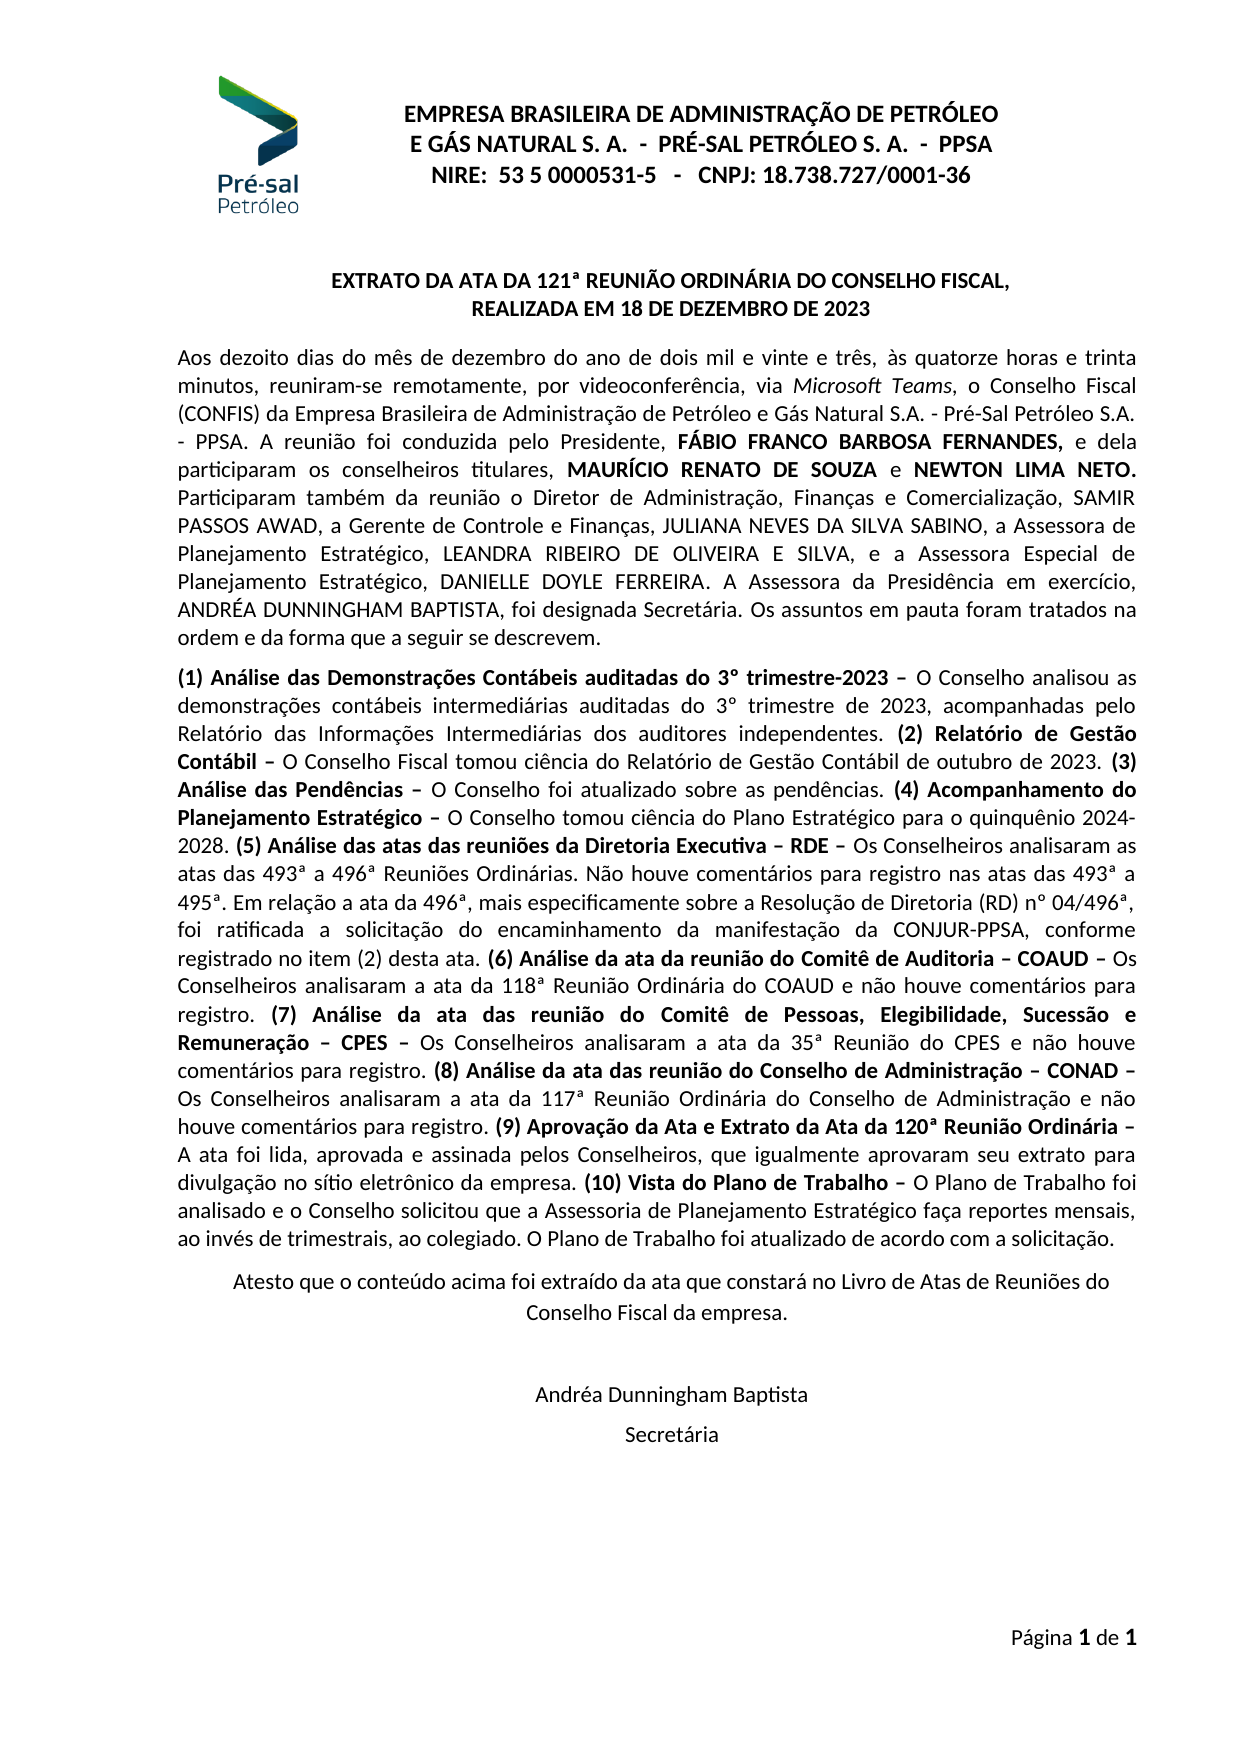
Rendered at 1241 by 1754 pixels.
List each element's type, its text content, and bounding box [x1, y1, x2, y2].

text Secretária [177, 1420, 1137, 1448]
picture [217, 73, 300, 214]
text (1) Análise das Demonstrações Contábeis auditadas do 3º trimestre-2023 – O Conselho analisou as demonstrações contábeis intermediárias auditadas do 3º trimestre de 2023, acompanhadas pelo Relatório das Informações Intermediárias dos auditores independentes. (2) Relatório de Gestão Contábil – O Conselho Fiscal tomou ciência do Relatório de Gestão Contábil de outubro de 2023. (3) Análise das Pendências – O Conselho foi atualizado sobre as pendências. (4) Acompanhamento do Planejamento Estratégico – O Conselho tomou ciência do Plano Estratégico para o quinquênio 2024-2028. (5) Análise das atas das reuniões da Diretoria Executiva – RDE – Os Conselheiros analisaram as atas das 493ª a 496ª Reuniões Ordinárias. Não houve comentários para registro nas atas das 493ª a 495ª. Em relação a ata da 496ª, mais especificamente sobre a Resolução de Diretoria (RD) nº 04/496ª, foi ratificada a solicitação do encaminhamento da manifestação da CONJUR-PPSA, conforme registrado no item (2) desta ata. (6) Análise da ata da reunião do Comitê de Auditoria – COAUD – Os Conselheiros analisaram a ata da 118ª Reunião Ordinária do COAUD e não houve comentários para registro. (7) Análise da ata das reunião do Comitê de Pessoas, Elegibilidade, Sucessão e Remuneração – CPES – Os Conselheiros analisaram a ata da 35ª Reunião do CPES e não houve comentários para registro. (8) Análise da ata das reunião do Conselho de Administração – CONAD – Os Conselheiros analisaram a ata da 117ª Reunião Ordinária do Conselho de Administração e não houve comentários para registro. (9) Aprovação da Ata e Extrato da Ata da 120ª Reunião Ordinária – A ata foi lida, aprovada e assinada pelos Conselheiros, que igualmente aprovaram seu extrato para divulgação no sítio eletrônico da empresa. (10) Vista do Plano de Trabalho – O Plano de Trabalho foi analisado e o Conselho solicitou que a Assessoria de Planejamento Estratégico faça reportes mensais, ao invés de trimestrais, ao colegiado. O Plano de Trabalho foi atualizado de acordo com a solicitação. [177, 663, 1137, 1252]
text Atesto que o conteúdo acima foi extraído da ata que constará no Livro de Atas de Reuniões do Conselho Fiscal da empresa. [177, 1264, 1137, 1327]
text Andréa Dunningham Baptista [177, 1380, 1137, 1408]
text REALIZADA EM 18 DE DEZEMBRO DE 2023 [118, 294, 1135, 322]
text Aos dezoito dias do mês de dezembro do ano de dois mil e vinte e três, às quatorze horas e trinta minutos, reuniram-se remotamente, por videoconferência, via Microsoft Teams, o Conselho Fiscal (CONFIS) da Empresa Brasileira de Administração de Petróleo e Gás Natural S.A. - Pré-Sal Petróleo S.A. - PPSA. A reunião foi conduzida pelo Presidente, FÁBIO FRANCO BARBOSA FERNANDES, e dela participaram os conselheiros titulares, MAURÍCIO RENATO DE SOUZA e NEWTON LIMA NETO. Participaram também da reunião o Diretor de Administração, Finanças e Comercialização, SAMIR PASSOS AWAD, a Gerente de Controle e Finanças, JULIANA NEVES DA SILVA SABINO, a Assessora de Planejamento Estratégico, LEANDRA RIBEIRO DE OLIVEIRA E SILVA, e a Assessora Especial de Planejamento Estratégico, DANIELLE DOYLE FERREIRA. A Assessora da Presidência em exercício, ANDRÉA DUNNINGHAM BAPTISTA, foi designada Secretária. Os assuntos em pauta foram tratados na ordem e da forma que a seguir se descrevem. [177, 343, 1137, 651]
text EXTRATO DA ATA DA 121ª REUNIÃO ORDINÁRIA DO CONSELHO FISCAL, [118, 266, 1135, 294]
